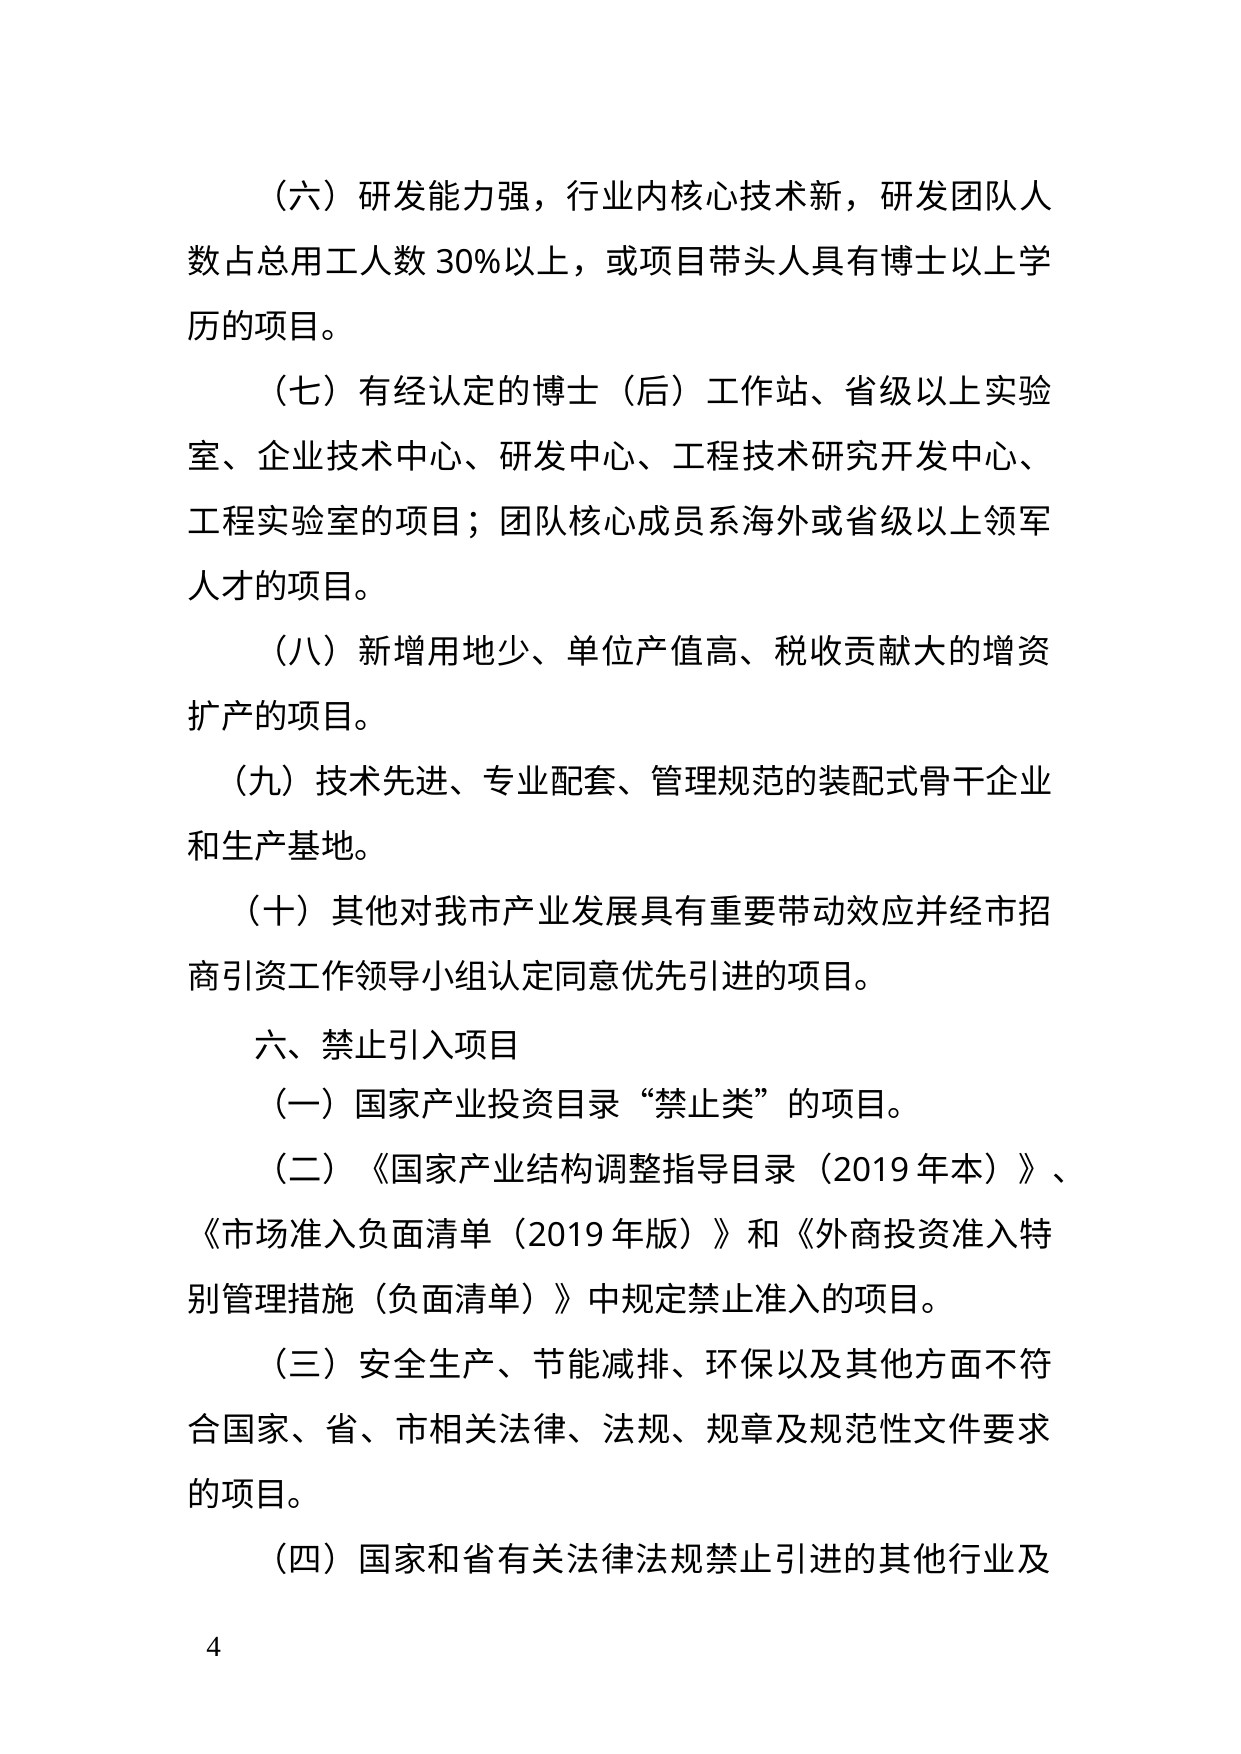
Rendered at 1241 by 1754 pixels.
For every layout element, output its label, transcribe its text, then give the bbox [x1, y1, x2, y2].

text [187, 1524, 1053, 1589]
text 六、禁止引入项目 [187, 1007, 1053, 1069]
text （十）其他对我市产业发展具有重要带动效应并经市招商引资工作领导小组认定同意优先引进的项目。 [187, 877, 1053, 1007]
text （一）国家产业投资目录“禁止类”的项目。 [187, 1069, 1053, 1134]
text （三）安全生产、节能减排、环保以及其他方面不符合国家、省、市相关法律、法规、规章及规范性文件要求的项目。 [187, 1329, 1053, 1524]
text （六）研发能力强，行业内核心技术新，研发团队人数占总用工人数30%以上，或项目带头人具有博士以上学历的项目。 [187, 162, 1053, 357]
text （二）《国家产业结构调整指导目录（2019年本）》、《市场准入负面清单（2019年版）》和《外商投资准入特别管理措施（负面清单）》中规定禁止准入的项目。 [187, 1134, 1053, 1329]
text （八）新增用地少、单位产值高、税收贡献大的增资扩产的项目。 [187, 617, 1053, 747]
text （九）技术先进、专业配套、管理规范的装配式骨干企业和生产基地。 [187, 747, 1053, 877]
text （七）有经认定的博士（后）工作站、省级以上实验室、企业技术中心、研发中心、工程技术研究开发中心、工程实验室的项目；团队核心成员系海外或省级以上领军人才的项目。 [187, 357, 1053, 617]
